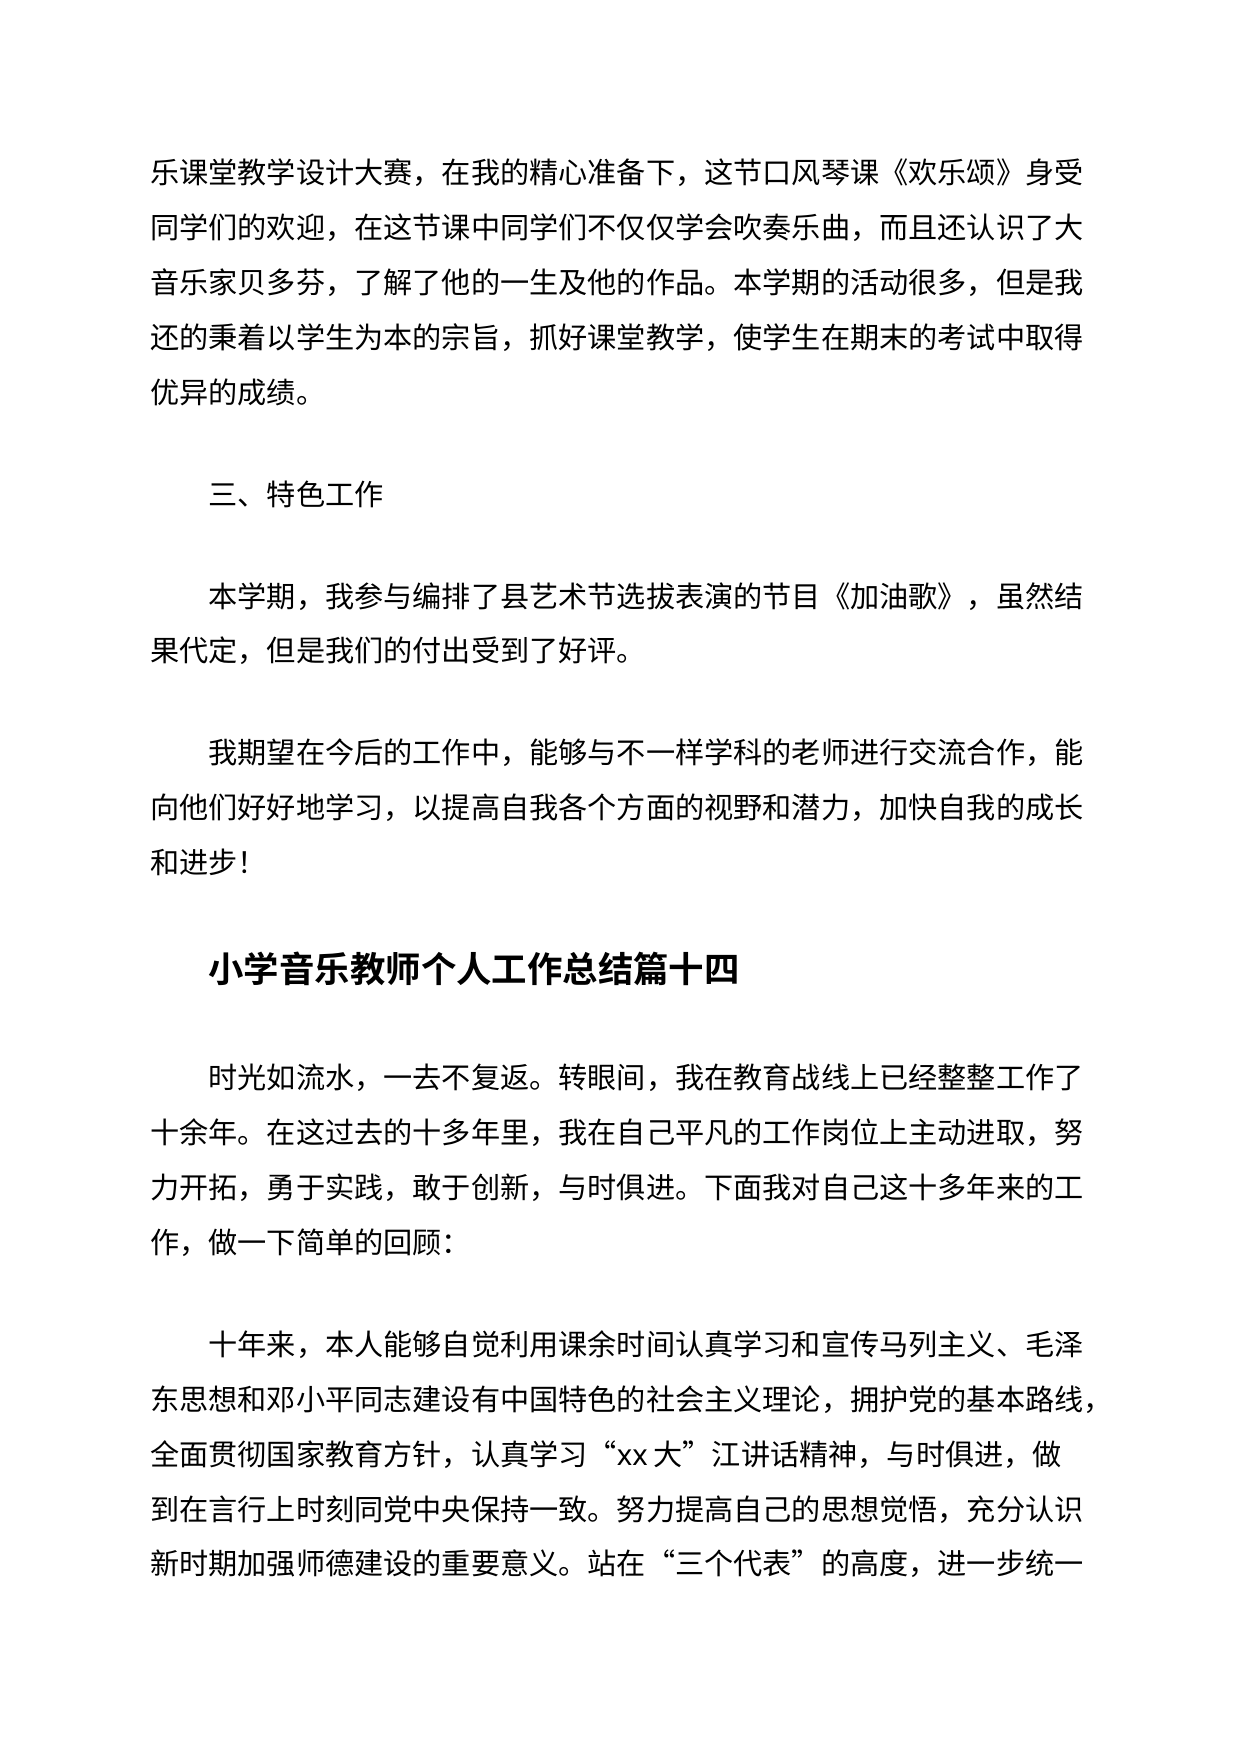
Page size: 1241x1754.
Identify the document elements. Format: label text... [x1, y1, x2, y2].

text 本学期，我参与编排了县艺术节选拔表演的节目《加油歌》，虽然结果代定，但是我们的付出受到了好评。 [150, 573, 1090, 670]
text 时光如流水，一去不复返。转眼间，我在教育战线上已经整整工作了十余年。在这过去的十多年里，我在自己平凡的工作岗位上主动进取，努力开拓，勇于实践，敢于创新，与时俱进。下面我对自己这十多年来的工作，做一下简单的回顾： [150, 1055, 1090, 1262]
text 小学音乐教师个人工作总结篇十四 [150, 941, 1090, 993]
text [150, 150, 1090, 412]
text 三、特色工作 [150, 471, 1090, 514]
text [150, 1321, 1090, 1583]
text 我期望在今后的工作中，能够与不一样学科的老师进行交流合作，能向他们好好地学习，以提高自我各个方面的视野和潜力，加快自我的成长和进步！ [150, 730, 1090, 882]
